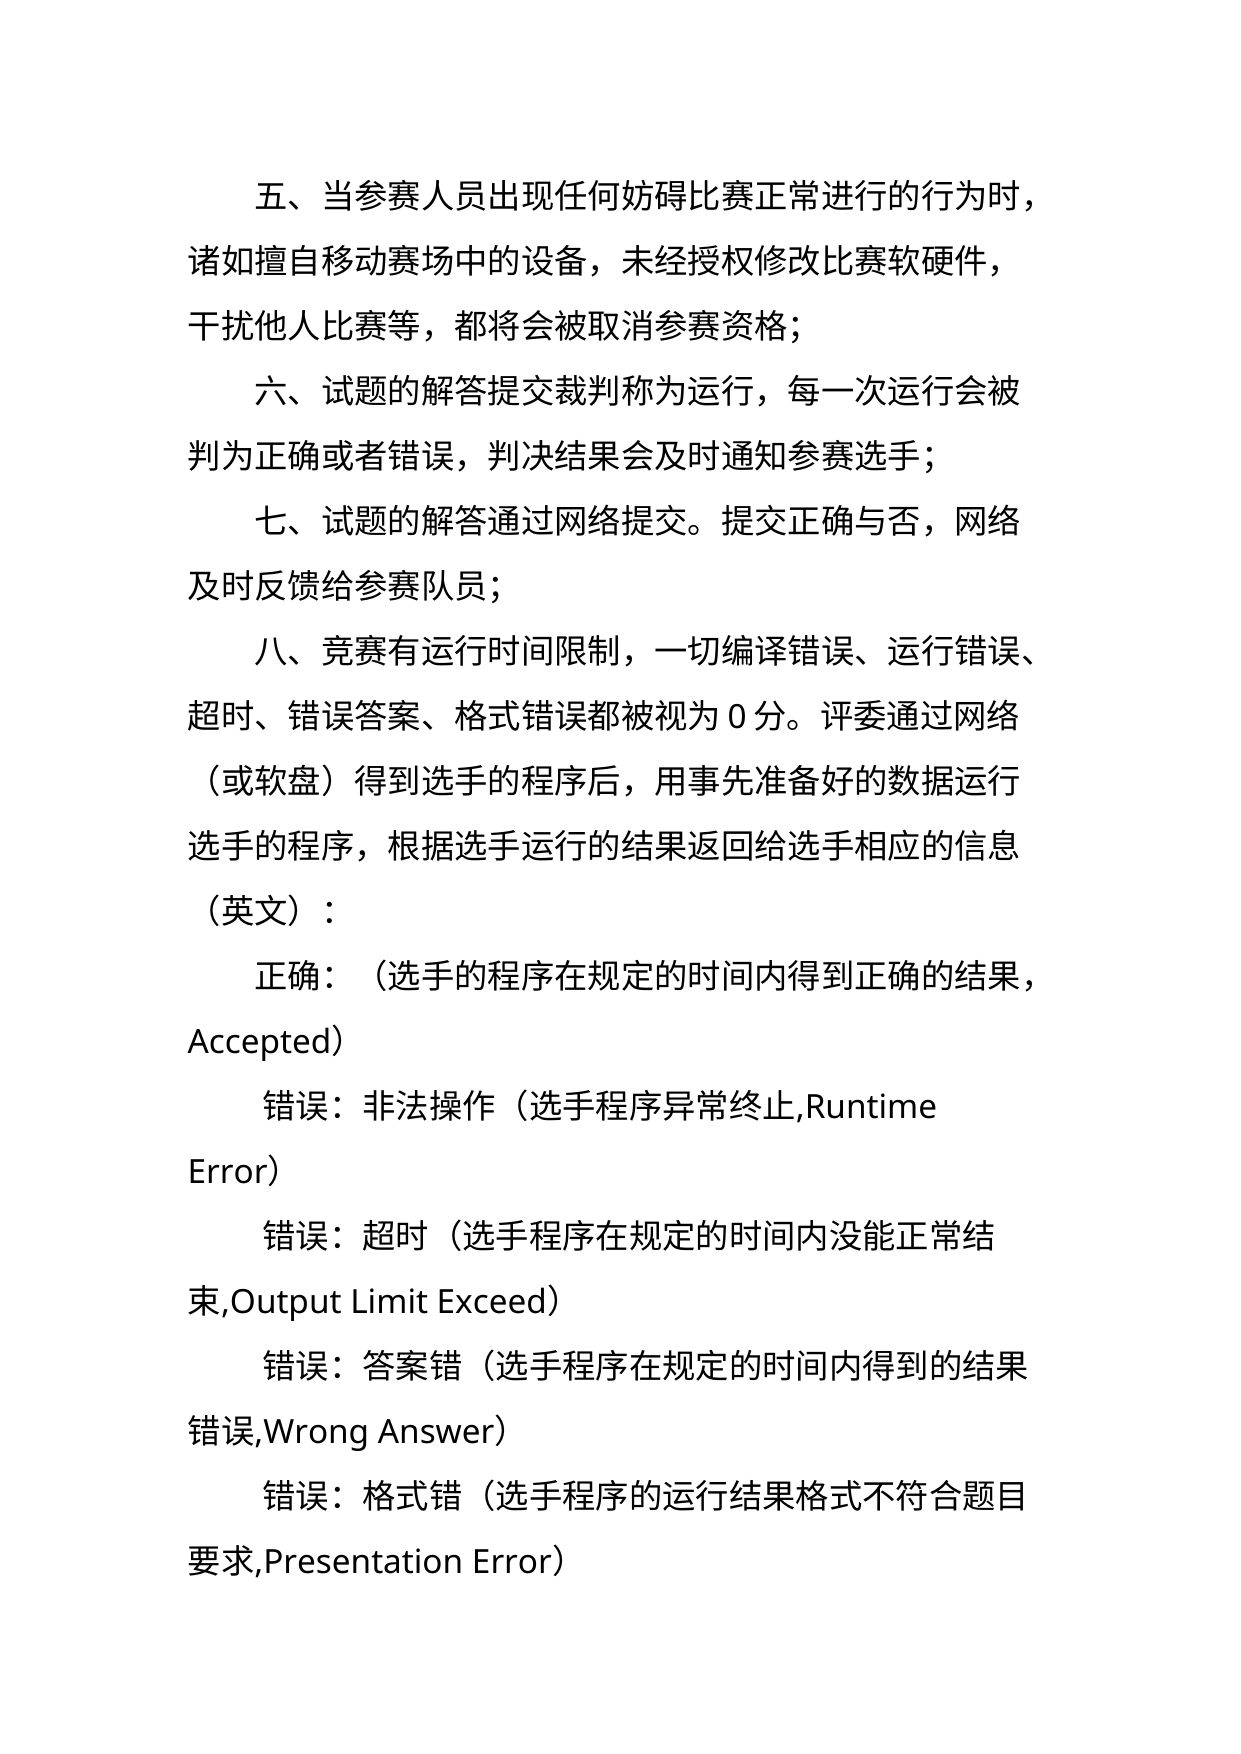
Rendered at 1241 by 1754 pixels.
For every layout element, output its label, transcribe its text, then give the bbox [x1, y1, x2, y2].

text 错误：格式错（选手程序的运行结果格式不符合题目要求,Presentation Error） [187, 1462, 1053, 1592]
text 五、当参赛人员出现任何妨碍比赛正常进行的行为时，诸如擅自移动赛场中的设备，未经授权修改比赛软硬件，干扰他人比赛等，都将会被取消参赛资格； [187, 162, 1053, 357]
text 错误：超时（选手程序在规定的时间内没能正常结束,Output Limit Exceed） [187, 1202, 1053, 1332]
text 正确：（选手的程序在规定的时间内得到正确的结果，Accepted） [187, 942, 1053, 1072]
text 错误：答案错（选手程序在规定的时间内得到的结果错误,Wrong Answer） [187, 1332, 1053, 1462]
text 错误：非法操作（选手程序异常终止,Runtime Error） [187, 1072, 1053, 1202]
text 八、竞赛有运行时间限制，一切编译错误、运行错误、超时、错误答案、格式错误都被视为0分。评委通过网络（或软盘）得到选手的程序后，用事先准备好的数据运行选手的程序，根据选手运行的结果返回给选手相应的信息（英文）： [187, 617, 1053, 942]
text 六、试题的解答提交裁判称为运行，每一次运行会被判为正确或者错误，判决结果会及时通知参赛选手； [187, 357, 1053, 487]
text 七、试题的解答通过网络提交。提交正确与否，网络及时反馈给参赛队员； [187, 487, 1053, 617]
